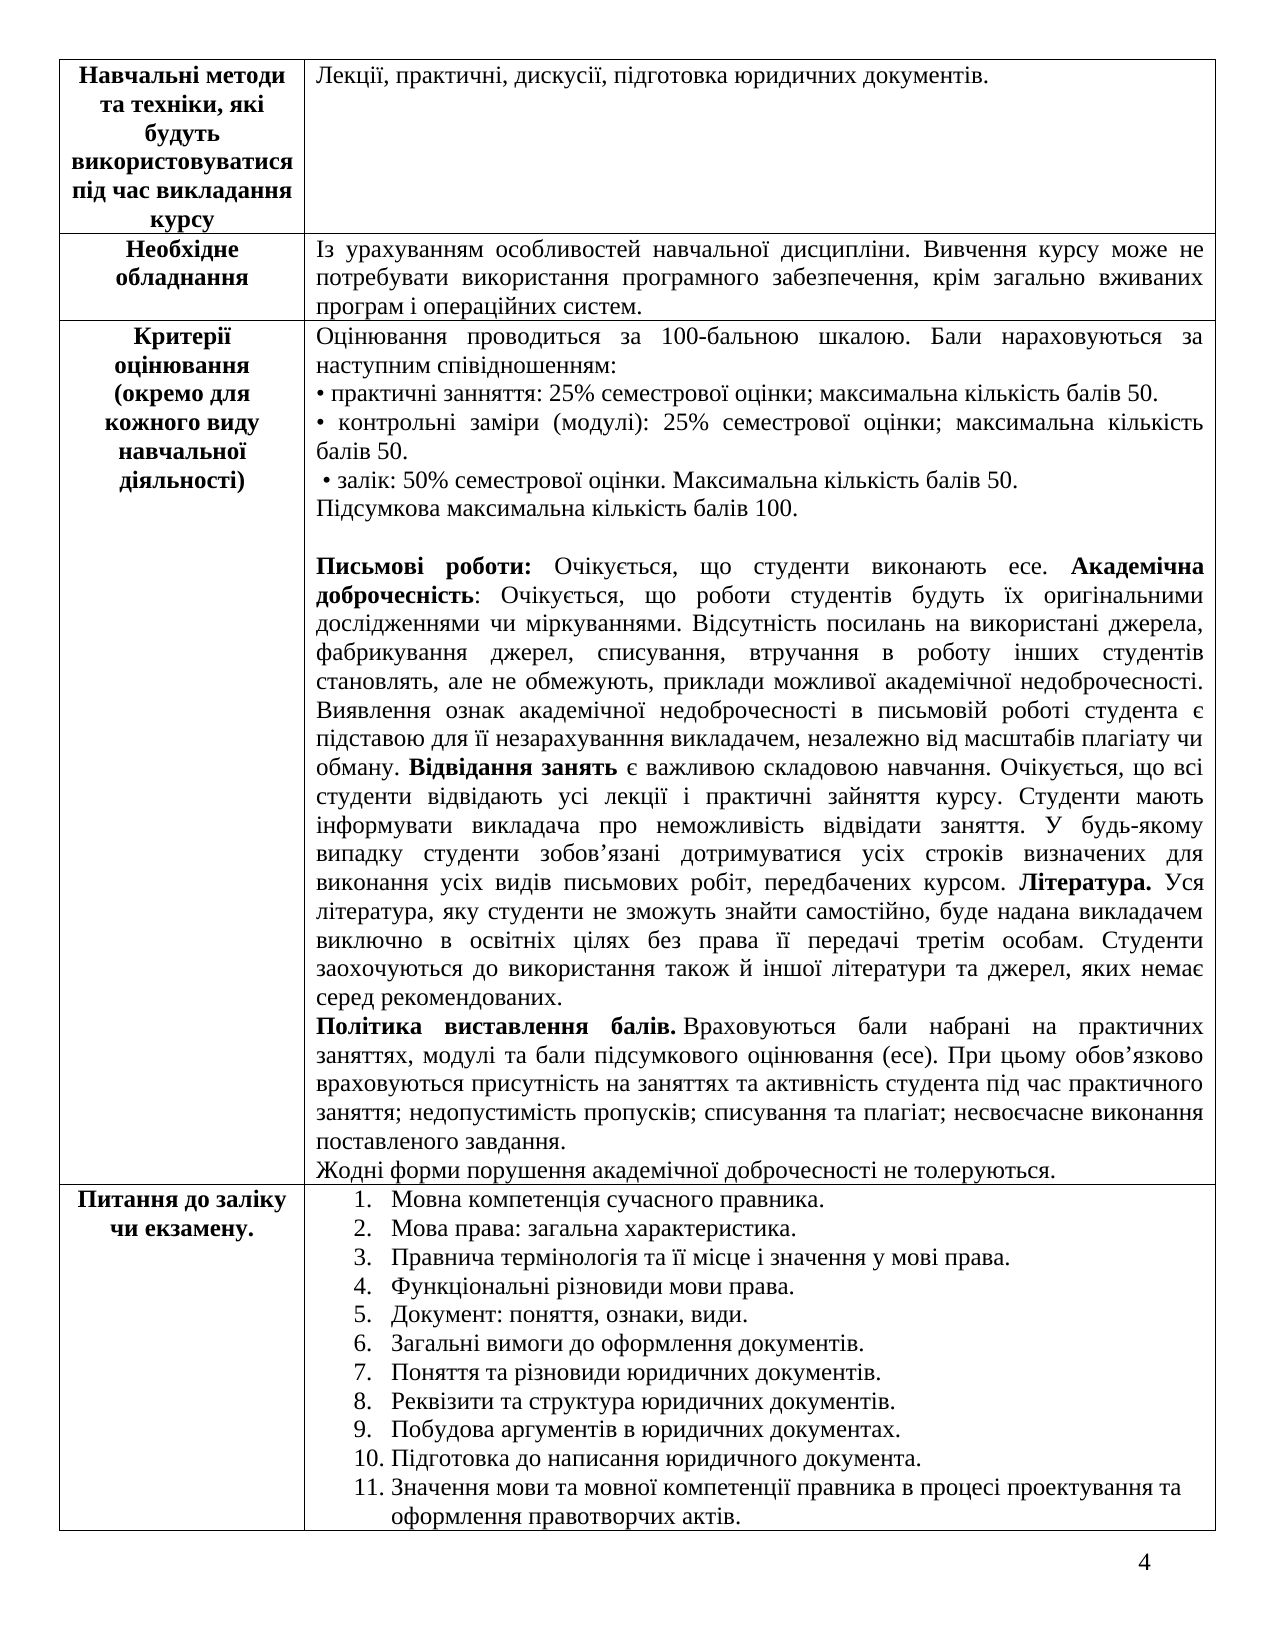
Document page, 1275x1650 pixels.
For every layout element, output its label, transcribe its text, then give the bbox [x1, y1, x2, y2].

table_cell Оцінювання проводиться за 100-бальною шкалою. Бали нараховуються за наступним співідношенням: • практичні занняття: 25% семестрової оцінки; максимальна кількість балів 50. • контрольні заміри (модулі): 25% семестрової оцінки; максимальна кількість балів 50. • залік: 50% семестрової оцінки. Максимальна кількість балів 50. Підсумкова максимальна кількість балів 100. Письмові роботи: Очікується, що студенти виконають есе. Академічна доброчесність: Очікується, що роботи студентів будуть їх оригінальними дослідженнями чи міркуваннями. Відсутність посилань на використані джерела, фабрикування джерел, списування, втручання в роботу інших студентів становлять, але не обмежують, приклади можливої академічної недоброчесності. Виявлення ознак академічної недоброчесності в письмовій роботі студента є підставою для її незарахуванння викладачем, незалежно від масштабів плагіату чи обману. Відвідання занять є важливою складовою навчання. Очікується, що всі студенти відвідають усі лекції і практичні зайняття курсу. Студенти мають інформувати викладача про неможливість відвідати заняття. У будь-якому випадку студенти зобов’язані дотримуватися усіх строків визначених для виконання усіх видів письмових робіт, передбачених курсом. Література. Уся література, яку студенти не зможуть знайти самостійно, буде надана викладачем виключно в освітніх цілях без права її передачі третім особам. Студенти заохочуються до використання також й іншої літератури та джерел, яких немає серед рекомендованих. Політика виставлення балів. Враховуються бали набрані на практичних заняттях, модулі та бали підсумкового оцінювання (есе). При цьому обов’язково враховуються присутність на заняттях та активність студента під час практичного заняття; недопустимість пропусків; списування та плагіат; несвоєчасне виконання поставленого завдання. Жодні форми порушення академічної доброчесності не толеруються. [305, 321, 1215, 1183]
table_cell Навчальні методи та техніки, які будуть використовуватися під час викладання курсу [60, 60, 304, 233]
table_cell Лекції, практичні, дискусії, підготовка юридичних документів. [305, 60, 1215, 233]
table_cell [305, 1185, 1215, 1529]
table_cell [60, 1185, 304, 1529]
table_cell Критерії оцінювання (окремо для кожного виду навчальної діяльності) [60, 321, 304, 1183]
table_cell Із урахуванням особливостей навчальної дисципліни. Вивчення курсу може не потребувати використання програмного забезпечення, крім загально вживаних програм і операційних систем. [305, 234, 1215, 320]
table_cell Необхідне обладнання [60, 234, 304, 320]
